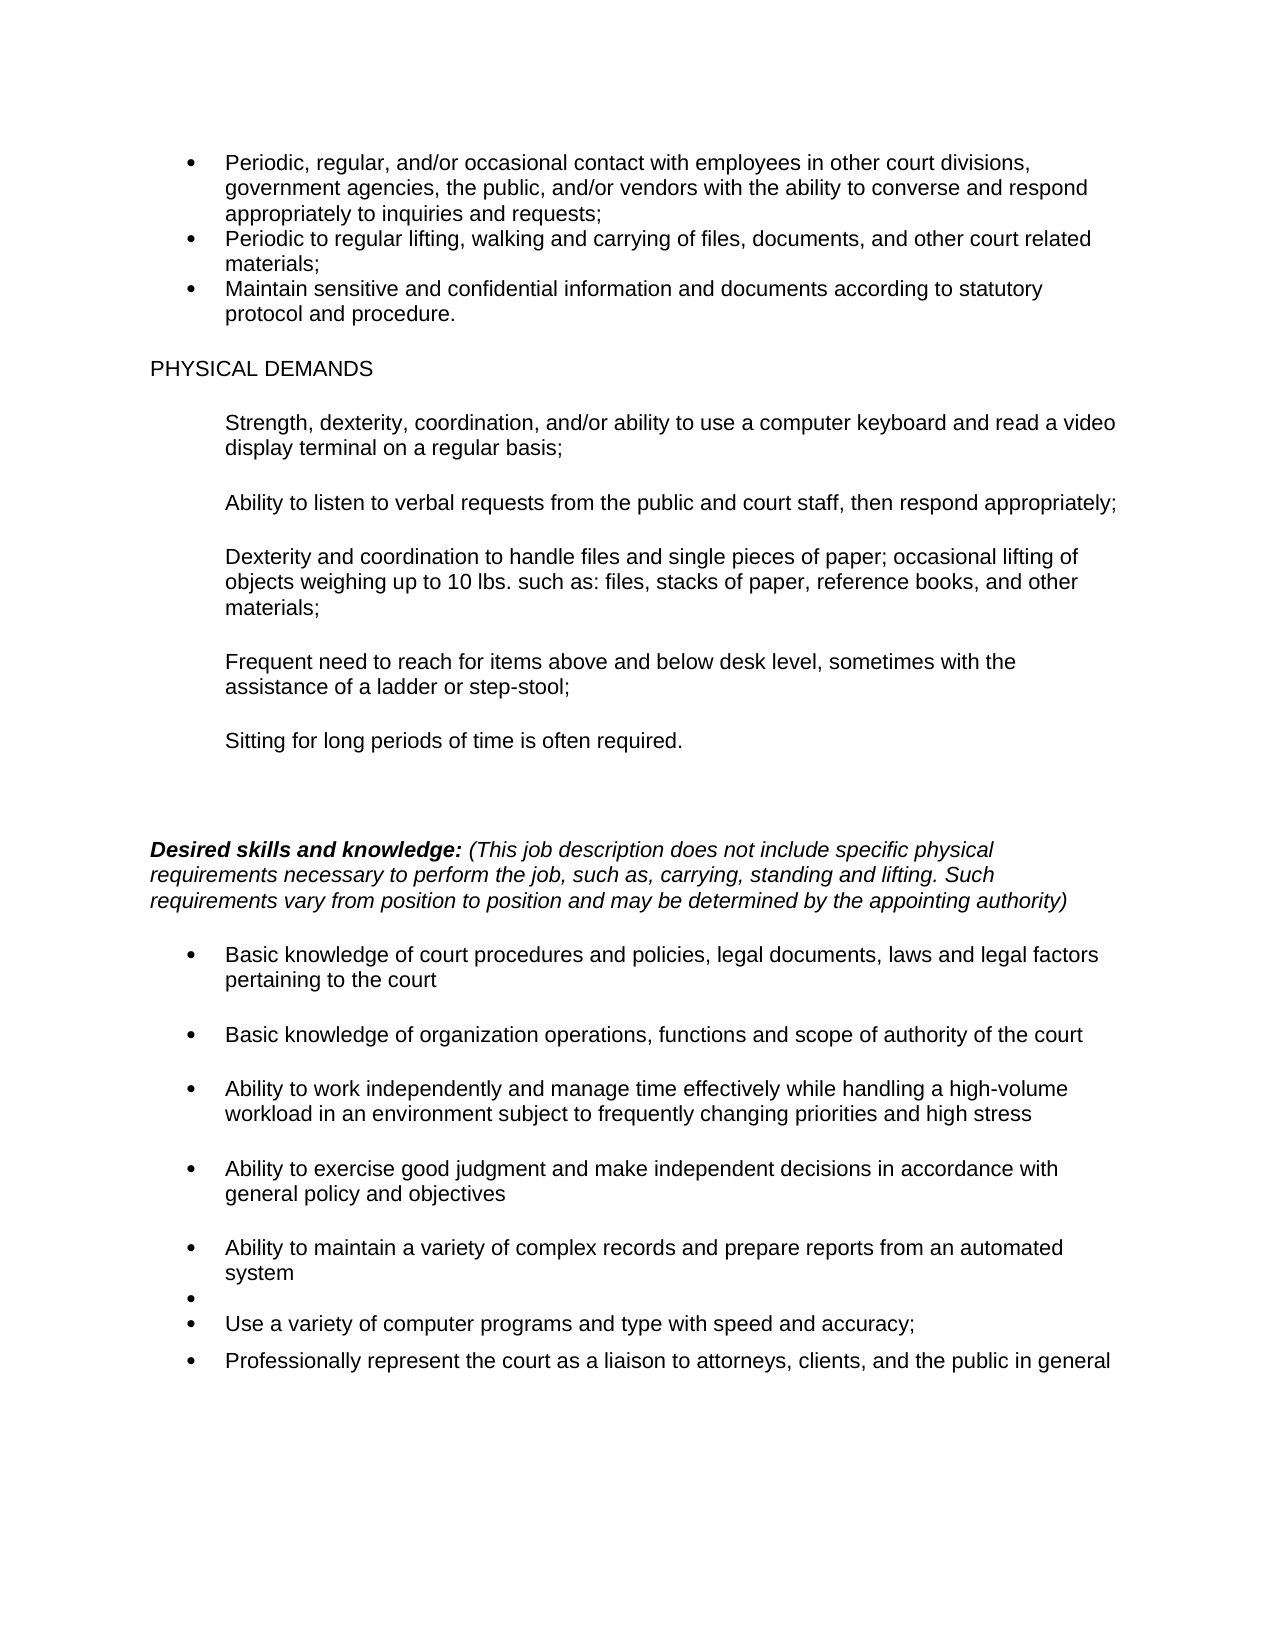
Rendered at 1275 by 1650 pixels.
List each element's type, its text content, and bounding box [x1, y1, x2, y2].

list Basic knowledge of court procedures and policies, legal documents, laws and legal factors pertaining to the court [187, 942, 1125, 992]
text Ability to listen to verbal requests from the public and court staff, then respond appropriately; [225, 489, 1125, 515]
list Ability to exercise good judgment and make independent decisions in accordance with general policy and objectives [187, 1155, 1125, 1206]
list Periodic, regular, and/or occasional contact with employees in other court divisions, government agencies, the public, and/or vendors with the ability to converse and respond appropriately to inquiries and requests; [187, 150, 1125, 226]
list Basic knowledge of organization operations, functions and scope of authority of the court [187, 1021, 1125, 1047]
list Professionally represent the court as a liaison to attorneys, clients, and the public in general [187, 1348, 1125, 1374]
list Ability to work independently and manage time effectively while handling a high-volume workload in an environment subject to frequently changing priorities and high stress [187, 1076, 1125, 1126]
text Dexterity and coordination to handle files and single pieces of paper; occasional lifting of objects weighing up to 10 lbs. such as: files, stacks of paper, reference books, and other materials; [225, 544, 1125, 619]
text Strength, dexterity, coordination, and/or ability to use a computer keyboard and read a video display terminal on a regular basis; [225, 410, 1125, 460]
text Sitting for long periods of time is often required. [225, 728, 1125, 753]
text Desired skills and knowledge: (This job description does not include specific physical requirements necessary to perform the job, such as, carrying, standing and lifting. Such requirements vary from position to position and may be determined by the appointing authority) [150, 837, 1125, 913]
text PHYSICAL DEMANDS [150, 356, 1125, 381]
list Use a variety of computer programs and type with speed and accuracy; [187, 1311, 1125, 1336]
list Ability to maintain a variety of complex records and prepare reports from an automated system [187, 1235, 1125, 1285]
list Maintain sensitive and confidential information and documents according to statutory protocol and procedure. [187, 276, 1125, 326]
list Periodic to regular lifting, walking and carrying of files, documents, and other court related materials; [187, 226, 1125, 276]
text Frequent need to reach for items above and below desk level, sometimes with the assistance of a ladder or step-stool; [225, 649, 1125, 699]
